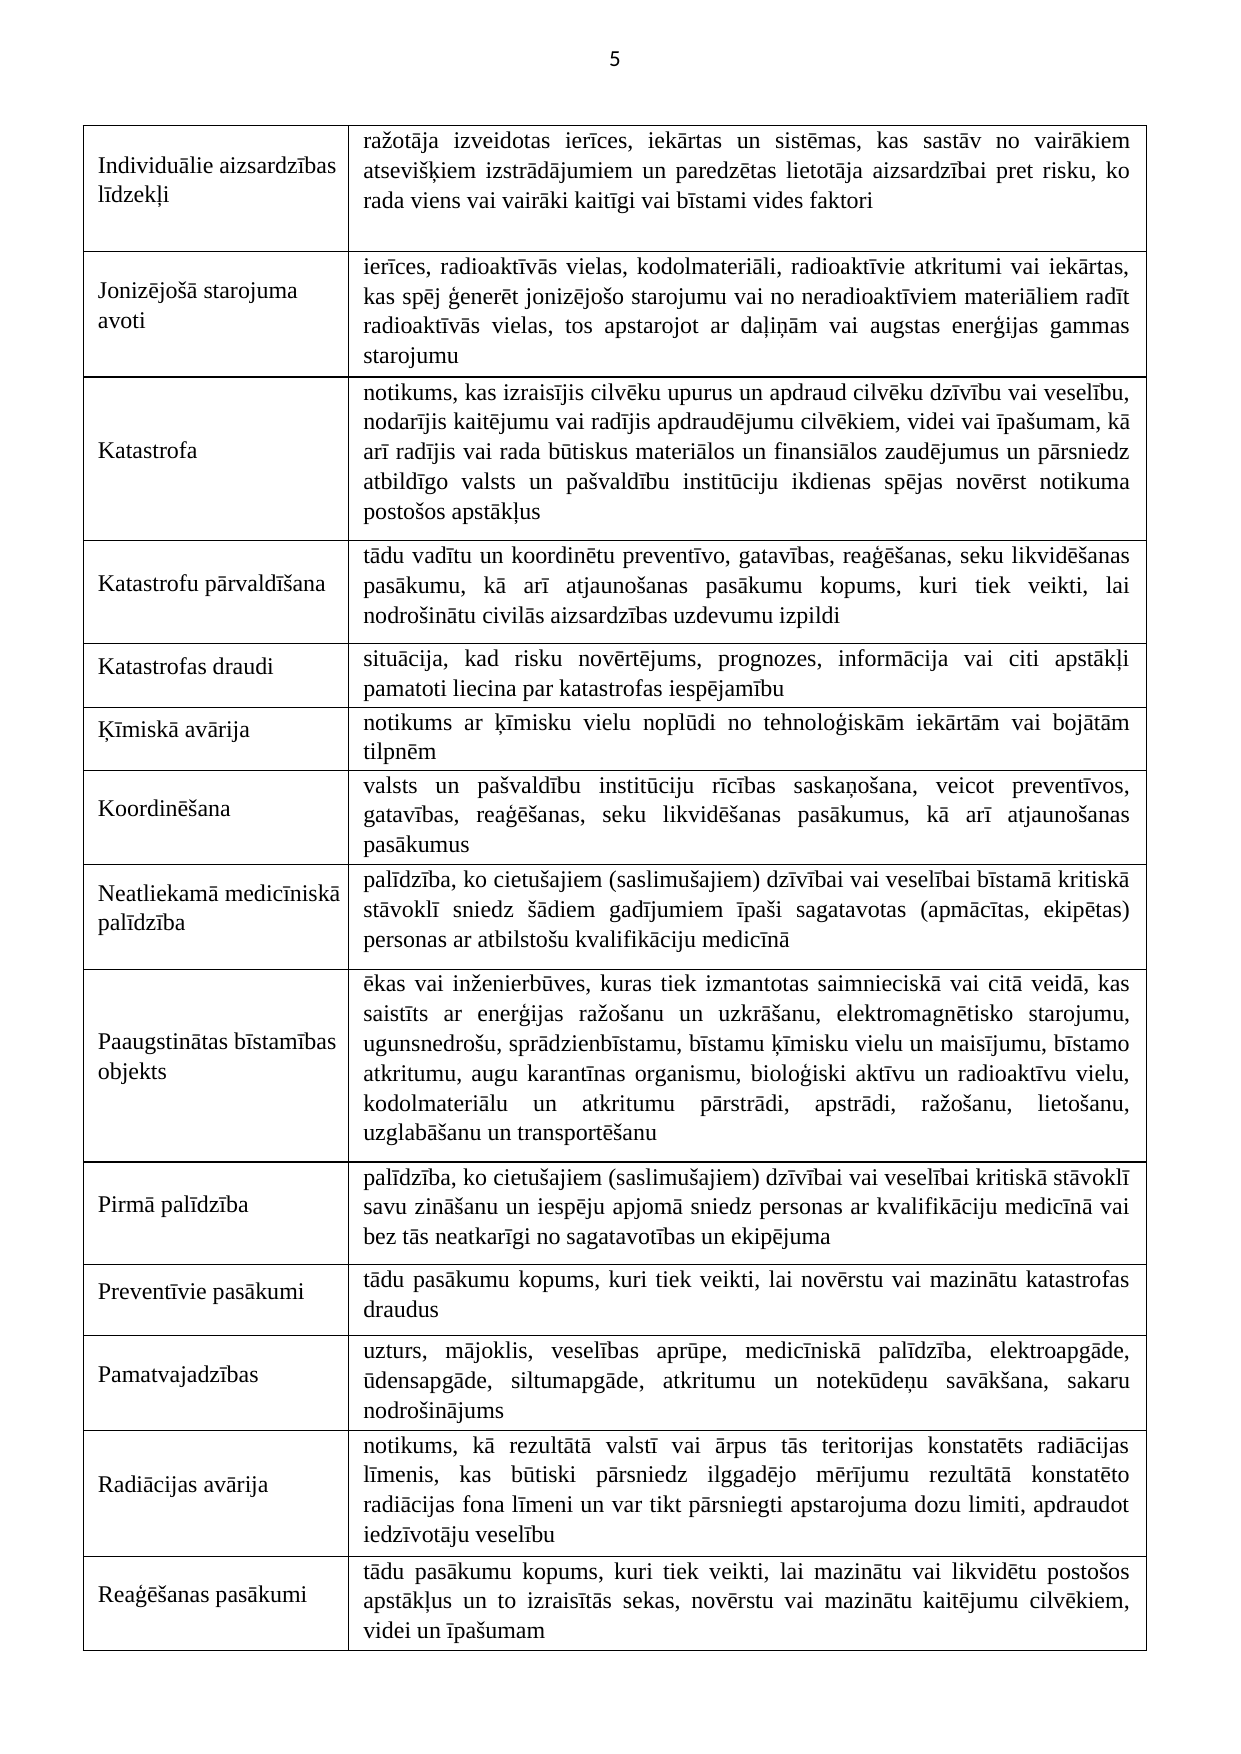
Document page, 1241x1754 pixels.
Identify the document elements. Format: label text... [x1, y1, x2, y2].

table_cell Preventīvie pasākumi [84, 1265, 348, 1335]
table_cell ēkas vai inženierbūves, kuras tiek izmantotas saimnieciskā vai citā veidā, kas saistīts ar enerģijas ražošanu un uzkrāšanu, elektromagnētisko starojumu, ugunsnedrošu, sprādzienbīstamu, bīstamu ķīmisku vielu un maisījumu, bīstamo atkritumu, augu karantīnas organismu, bioloģiski aktīvu un radioaktīvu vielu, kodolmateriālu un atkritumu pārstrādi, apstrādi, ražošanu, lietošanu, uzglabāšanu un transportēšanu [349, 970, 1146, 1161]
table_cell valsts un pašvaldību institūciju rīcības saskaņošana, veicot preventīvos, gatavības, reaģēšanas, seku likvidēšanas pasākumus, kā arī atjaunošanas pasākumus [349, 771, 1146, 864]
table_cell tādu vadītu un koordinētu preventīvo, gatavības, reaģēšanas, seku likvidēšanas pasākumu, kā arī atjaunošanas pasākumu kopums, kuri tiek veikti, lai nodrošinātu civilās aizsardzības uzdevumu izpildi [349, 541, 1146, 643]
table_cell Katastrofa [84, 378, 348, 540]
table_cell tādu pasākumu kopums, kuri tiek veikti, lai novērstu vai mazinātu katastrofas draudus [349, 1265, 1146, 1335]
table_cell notikums ar ķīmisku vielu noplūdi no tehnoloģiskām iekārtām vai bojātām tilpnēm [349, 708, 1146, 769]
table_cell palīdzība, ko cietušajiem (saslimušajiem) dzīvībai vai veselībai kritiskā stāvoklī savu zināšanu un iespēju apjomā sniedz personas ar kvalifikāciju medicīnā vai bez tās neatkarīgi no sagatavotības un ekipējuma [349, 1163, 1146, 1264]
table_cell ražotāja izveidotas ierīces, iekārtas un sistēmas, kas sastāv no vairākiem atsevišķiem izstrādājumiem un paredzētas lietotāja aizsardzībai pret risku, ko rada viens vai vairāki kaitīgi vai bīstami vides faktori [349, 126, 1146, 251]
table_cell Neatliekamā medicīniskā palīdzība [84, 865, 348, 968]
table_cell Pamatvajadzības [84, 1336, 348, 1430]
table_cell uzturs, mājoklis, veselības aprūpe, medicīniskā palīdzība, elektroapgāde, ūdensapgāde, siltumapgāde, atkritumu un notekūdeņu savākšana, sakaru nodrošinājums [349, 1336, 1146, 1430]
table_cell situācija, kad risku novērtējums, prognozes, informācija vai citi apstākļi pamatoti liecina par katastrofas iespējamību [349, 644, 1146, 707]
table_cell notikums, kā rezultātā valstī vai ārpus tās teritorijas konstatēts radiācijas līmenis, kas būtiski pārsniedz ilggadējo mērījumu rezultātā konstatēto radiācijas fona līmeni un var tikt pārsniegti apstarojuma dozu limiti, apdraudot iedzīvotāju veselību [349, 1431, 1146, 1556]
table_cell tādu pasākumu kopums, kuri tiek veikti, lai mazinātu vai likvidētu postošos apstākļus un to izraisītās sekas, novērstu vai mazinātu kaitējumu cilvēkiem, videi un īpašumam [349, 1557, 1146, 1650]
table_cell Katastrofas draudi [84, 644, 348, 707]
table_cell Pirmā palīdzība [84, 1163, 348, 1264]
table_cell ierīces, radioaktīvās vielas, kodolmateriāli, radioaktīvie atkritumi vai iekārtas, kas spēj ģenerēt jonizējošo starojumu vai no neradioaktīviem materiāliem radīt radioaktīvās vielas, tos apstarojot ar daļiņām vai augstas enerģijas gammas starojumu [349, 252, 1146, 376]
table_cell Katastrofu pārvaldīšana [84, 541, 348, 643]
table_cell Individuālie aizsardzības līdzekļi [84, 126, 348, 251]
table_cell Ķīmiskā avārija [84, 708, 348, 769]
table_cell Paaugstinātas bīstamības objekts [84, 970, 348, 1161]
table_cell notikums, kas izraisījis cilvēku upurus un apdraud cilvēku dzīvību vai veselību, nodarījis kaitējumu vai radījis apdraudējumu cilvēkiem, videi vai īpašumam, kā arī radījis vai rada būtiskus materiālos un finansiālos zaudējumus un pārsniedz atbildīgo valsts un pašvaldību institūciju ikdienas spējas novērst notikuma postošos apstākļus [349, 378, 1146, 540]
table_cell palīdzība, ko cietušajiem (saslimušajiem) dzīvībai vai veselībai bīstamā kritiskā stāvoklī sniedz šādiem gadījumiem īpaši sagatavotas (apmācītas, ekipētas) personas ar atbilstošu kvalifikāciju medicīnā [349, 865, 1146, 968]
table_cell Koordinēšana [84, 771, 348, 864]
table_cell Jonizējošā starojuma avoti [84, 252, 348, 376]
table_cell Reaģēšanas pasākumi [84, 1557, 348, 1650]
table_cell Radiācijas avārija [84, 1431, 348, 1556]
